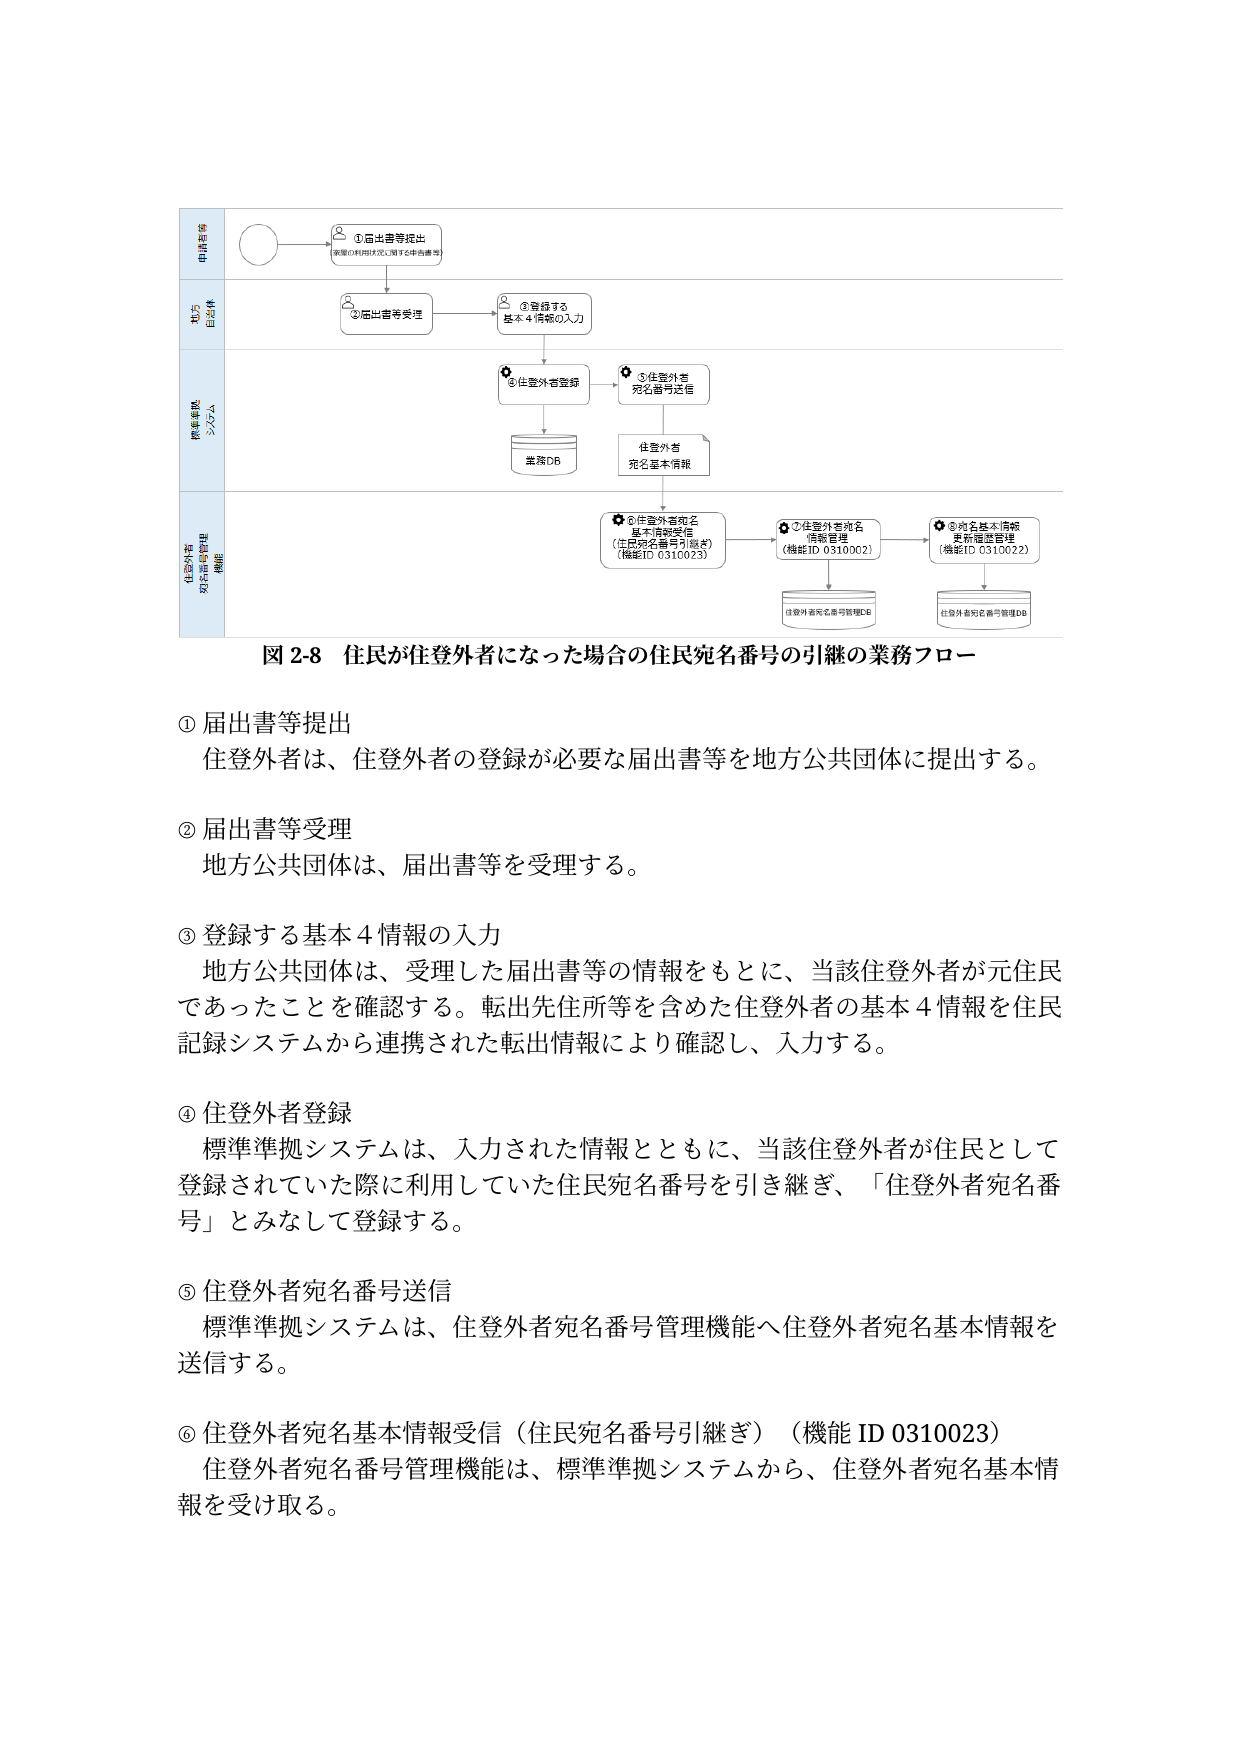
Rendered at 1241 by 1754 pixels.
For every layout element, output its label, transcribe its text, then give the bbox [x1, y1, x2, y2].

text ④ 住登外者登録 [177, 1094, 1063, 1130]
text 標準準拠システムは、住登外者宛名番号管理機能へ住登外者宛名基本情報を送信する。 [177, 1308, 1063, 1379]
text 地方公共団体は、受理した届出書等の情報をもとに、当該住登外者が元住民であったことを確認する。転出先住所等を含めた住登外者の基本４情報を住民記録システムから連携された転出情報により確認し、入力する。 [177, 952, 1063, 1059]
text ⑤ 住登外者宛名番号送信 [177, 1272, 1063, 1308]
text ⑥ 住登外者宛名基本情報受信（住民宛名番号引継ぎ）（機能ID 0310023） [177, 1413, 1063, 1449]
text 標準準拠システムは、入力された情報とともに、当該住登外者が住民として登録されていた際に利用していた住民宛名番号を引き継ぎ、「住登外者宛名番号」とみなして登録する。 [177, 1130, 1063, 1237]
text ① 届出書等提出 [177, 704, 1063, 740]
text ③ 登録する基本４情報の入力 [177, 916, 1063, 952]
picture [177, 206, 1063, 638]
text 住登外者は、住登外者の登録が必要な届出書等を地方公共団体に提出する。 [177, 740, 1063, 776]
text 地方公共団体は、届出書等を受理する。 [177, 846, 1063, 882]
text 住登外者宛名番号管理機能は、標準準拠システムから、住登外者宛名基本情報を受け取る。 [177, 1449, 1063, 1521]
text ② 届出書等受理 [177, 810, 1063, 846]
